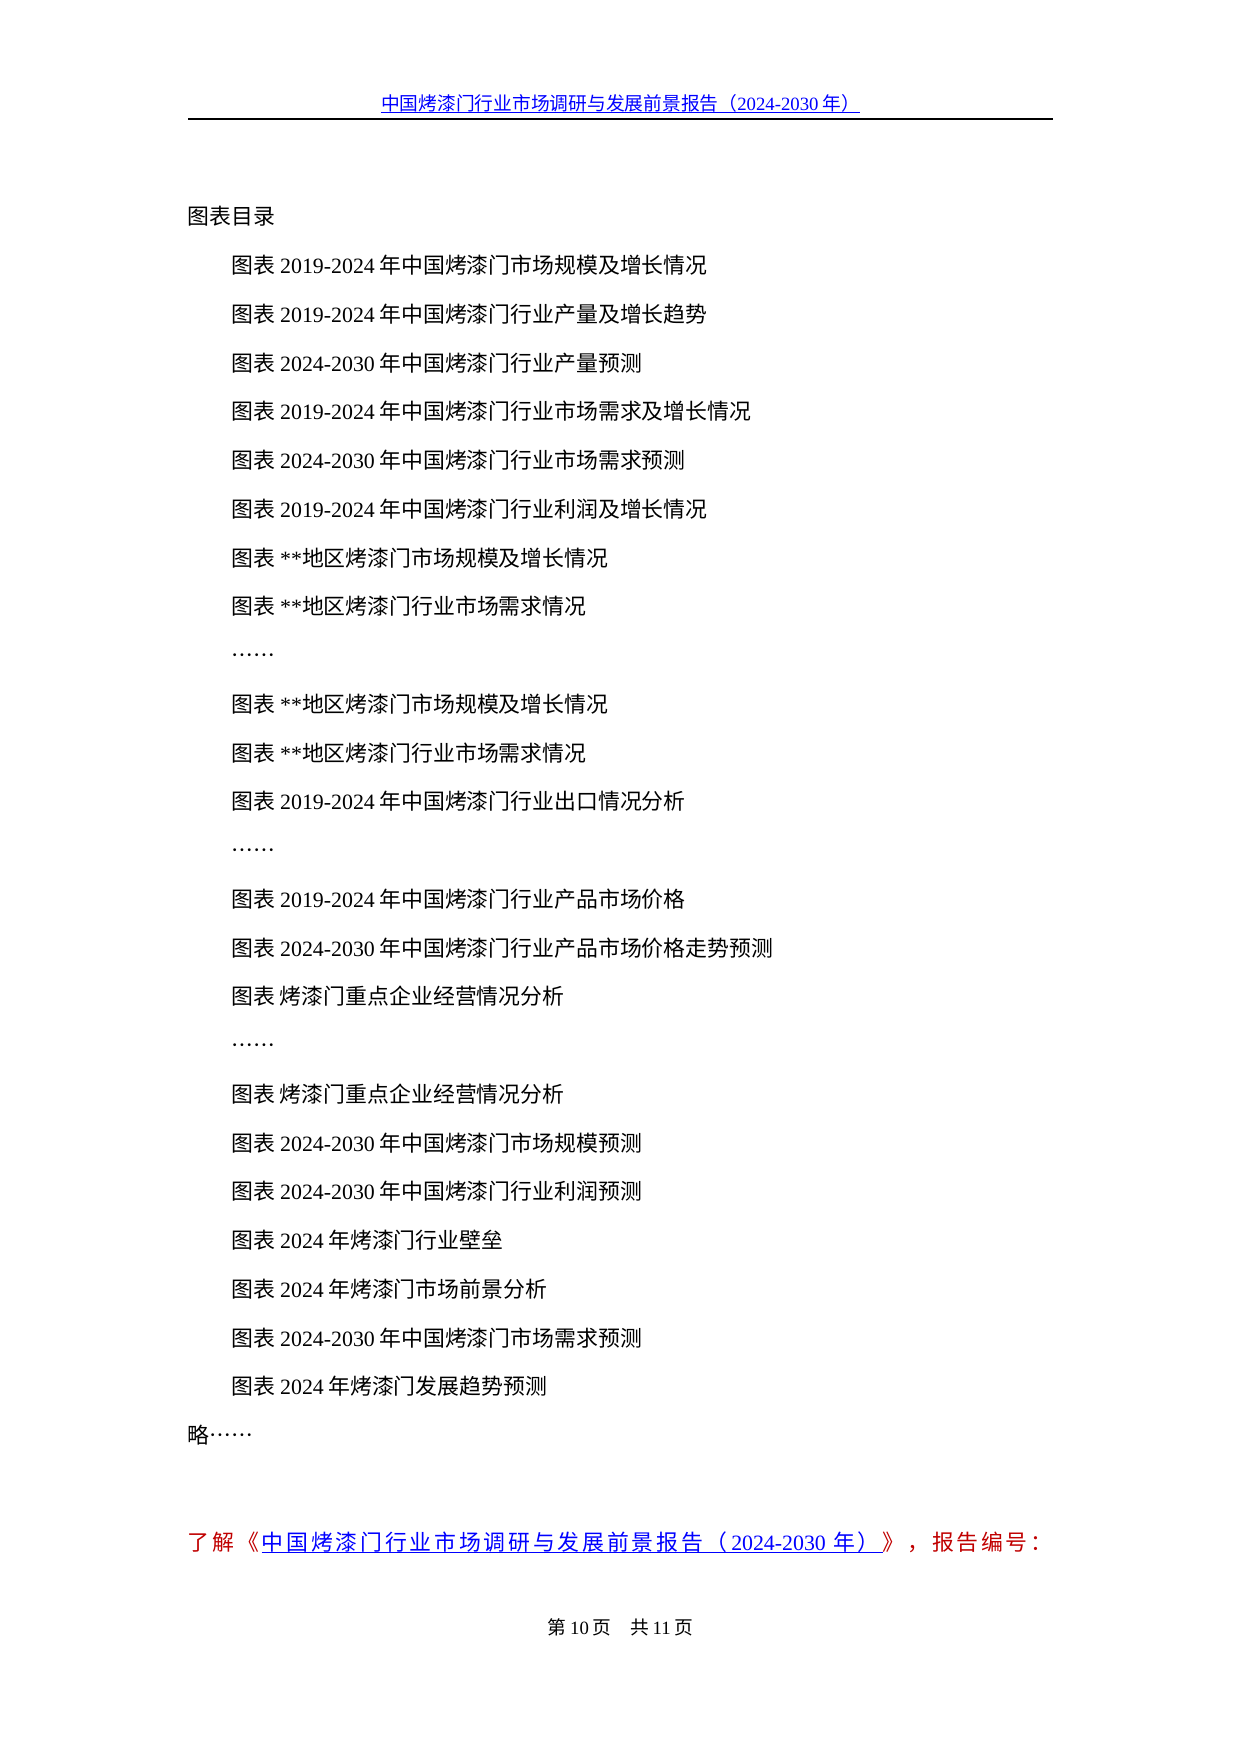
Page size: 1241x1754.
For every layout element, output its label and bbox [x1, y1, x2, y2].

text [187, 1524, 1053, 1557]
text [187, 150, 1053, 1450]
